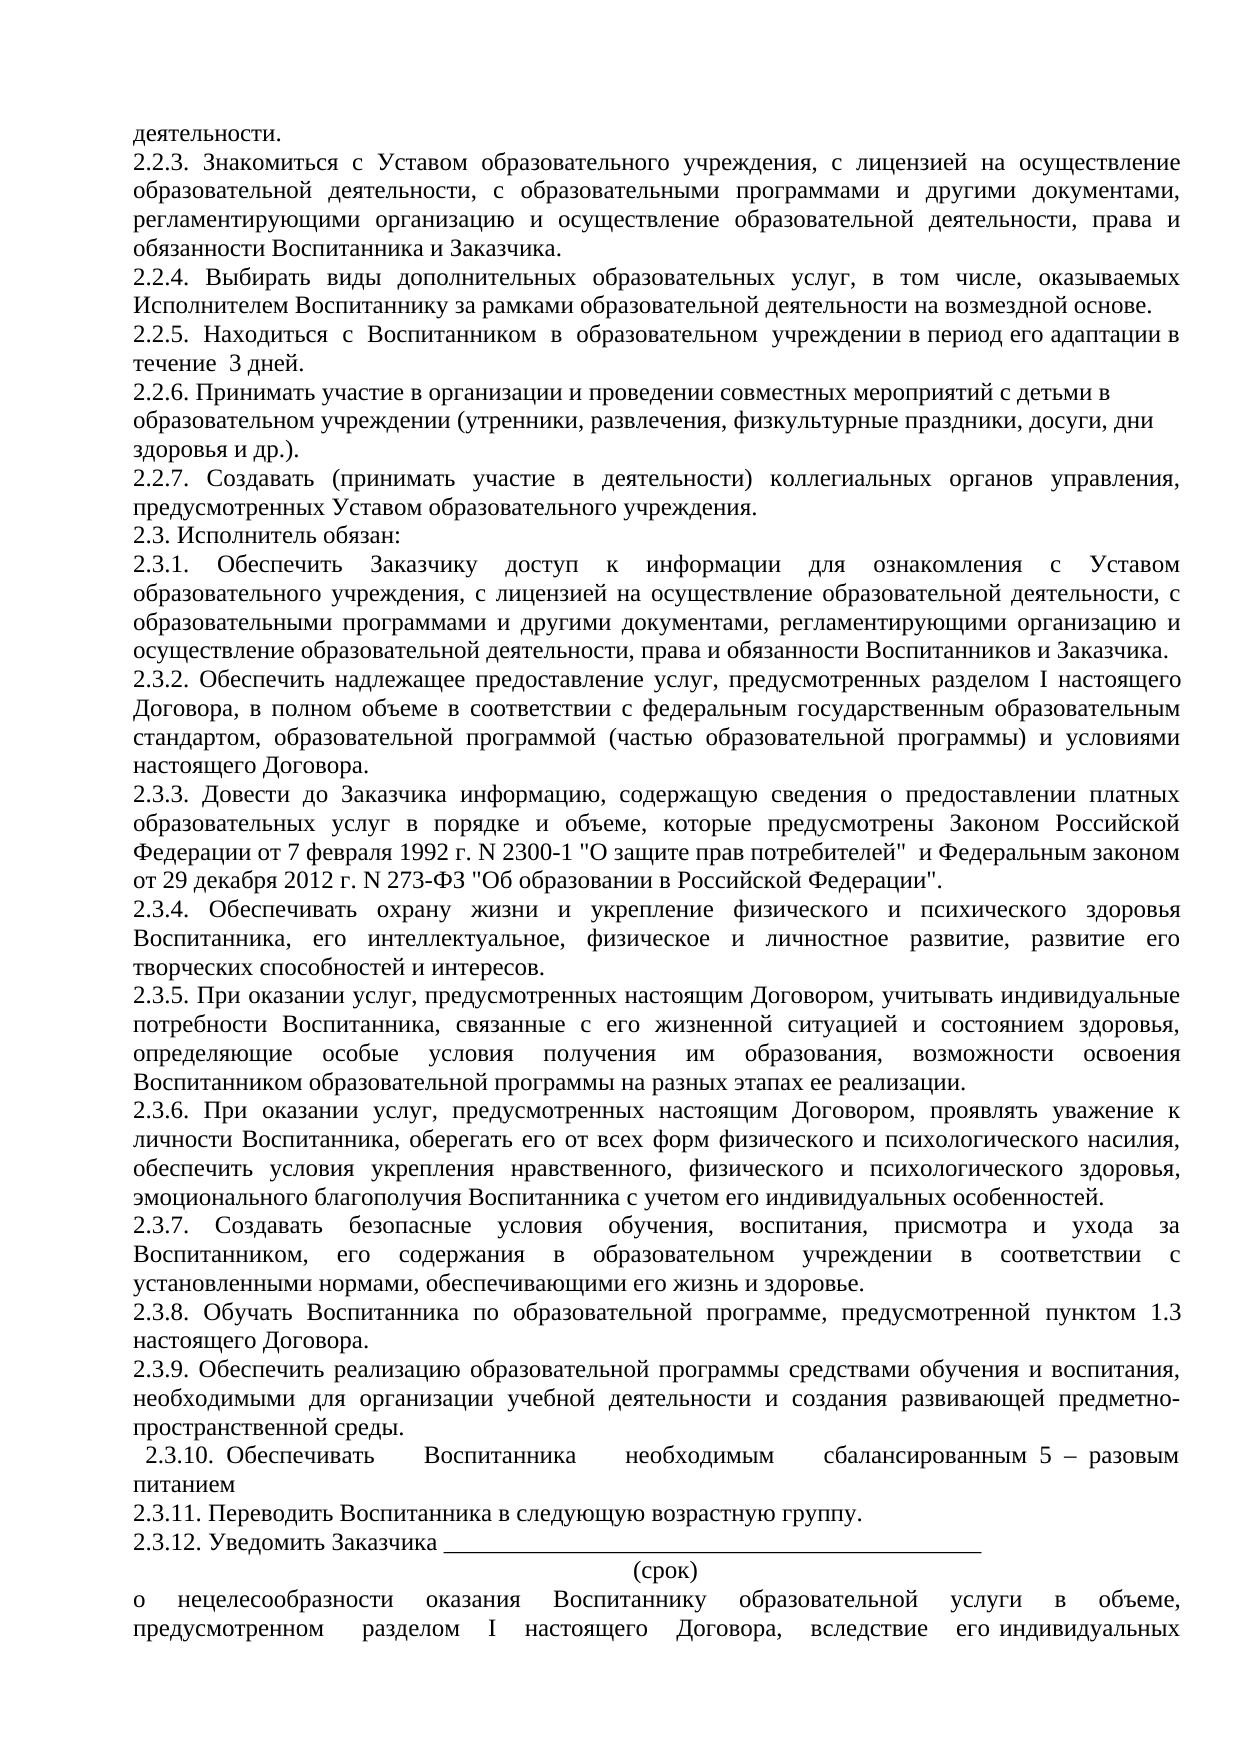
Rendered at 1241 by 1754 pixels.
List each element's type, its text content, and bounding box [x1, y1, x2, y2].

text 2.3.11. Переводить Воспитанника в следующую возрастную группу. [133, 1498, 1181, 1527]
text 2.2.7. Создавать (принимать участие в деятельности) коллегиальных органов управления, предусмотренных Уставом образовательного учреждения. [133, 463, 1181, 521]
text (срок) [133, 1556, 1181, 1584]
text 2.3.7. Создавать безопасные условия обучения, воспитания, присмотра и ухода за Воспитанником, его содержания в образовательном учреждении в соответствии с установленными нормами, обеспечивающими его жизнь и здоровье. [133, 1211, 1181, 1297]
text 2.3.6. При оказании услуг, предусмотренных настоящим Договором, проявлять уважение к личности Воспитанника, оберегать его от всех форм физического и психологического насилия, обеспечить условия укрепления нравственного, физического и психологического здоровья, эмоционального благополучия Воспитанника с учетом его индивидуальных особенностей. [133, 1096, 1181, 1211]
text 2.3.5. При оказании услуг, предусмотренных настоящим Договором, учитывать индивидуальные потребности Воспитанника, связанные с его жизненной ситуацией и состоянием здоровья, определяющие особые условия получения им образования, возможности освоения Воспитанником образовательной программы на разных этапах ее реализации. [133, 981, 1181, 1096]
text 2.3.3. Довести до Заказчика информацию, содержащую сведения о предоставлении платных образовательных услуг в порядке и объеме, которые предусмотрены Законом Российской Федерации от 7 февраля . N 2300-1 "О защите прав потребителей" и Федеральным законом от 29 декабря . N 273-ФЗ "Об образовании в Российской Федерации". [133, 779, 1181, 894]
text 2.3.2. Обеспечить надлежащее предоставление услуг, предусмотренных разделом I настоящего Договора, в полном объеме в соответствии с федеральным государственным образовательным стандартом, образовательной программой (частью образовательной программы) и условиями настоящего Договора. [133, 664, 1181, 779]
text 2.3.10. Обеспечивать Воспитанника необходимым сбалансированным 5 – разовым питанием [133, 1441, 1181, 1498]
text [133, 118, 1181, 147]
text 2.3.4. Обеспечивать охрану жизни и укрепление физического и психического здоровья Воспитанника, его интеллектуальное, физическое и личностное развитие, развитие его творческих способностей и интересов. [133, 894, 1181, 981]
text 2.2.4. Выбирать виды дополнительных образовательных услуг, в том числе, оказываемых Исполнителем Воспитаннику за рамками образовательной деятельности на возмездной основе. [133, 262, 1181, 319]
text 2.2.3. Знакомиться с Уставом образовательного учреждения, с лицензией на осуществление образовательной деятельности, с образовательными программами и другими документами, регламентирующими организацию и осуществление образовательной деятельности, права и обязанности Воспитанника и Заказчика. [133, 147, 1181, 262]
text 2.3.8. Обучать Воспитанника по образовательной программе, предусмотренной пунктом 1.3 настоящего Договора. [133, 1297, 1181, 1354]
text 2.3.9. Обеспечить реализацию образовательной программы средствами обучения и воспитания, необходимыми для организации учебной деятельности и создания развивающей предметно-пространственной среды. [133, 1354, 1181, 1441]
text 2.2.6. Принимать участие в организации и проведении совместных мероприятий с детьми в образовательном учреждении (утренники, развлечения, физкультурные праздники, досуги, дни здоровья и др.). [133, 377, 1181, 463]
text 2.2.5. Находиться с Воспитанником в образовательном учреждении в период его адаптации в течение 3 дней. [133, 319, 1181, 377]
text 2.3.1. Обеспечить Заказчику доступ к информации для ознакомления с Уставом образовательного учреждения, с лицензией на осуществление образовательной деятельности, с образовательными программами и другими документами, регламентирующими организацию и осуществление образовательной деятельности, права и обязанности Воспитанников и Заказчика. [133, 549, 1181, 664]
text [133, 1584, 1181, 1642]
text 2.3.12. Уведомить Заказчика ___________________________________________ [133, 1527, 1181, 1556]
text 2.3. Исполнитель обязан: [133, 521, 1181, 549]
